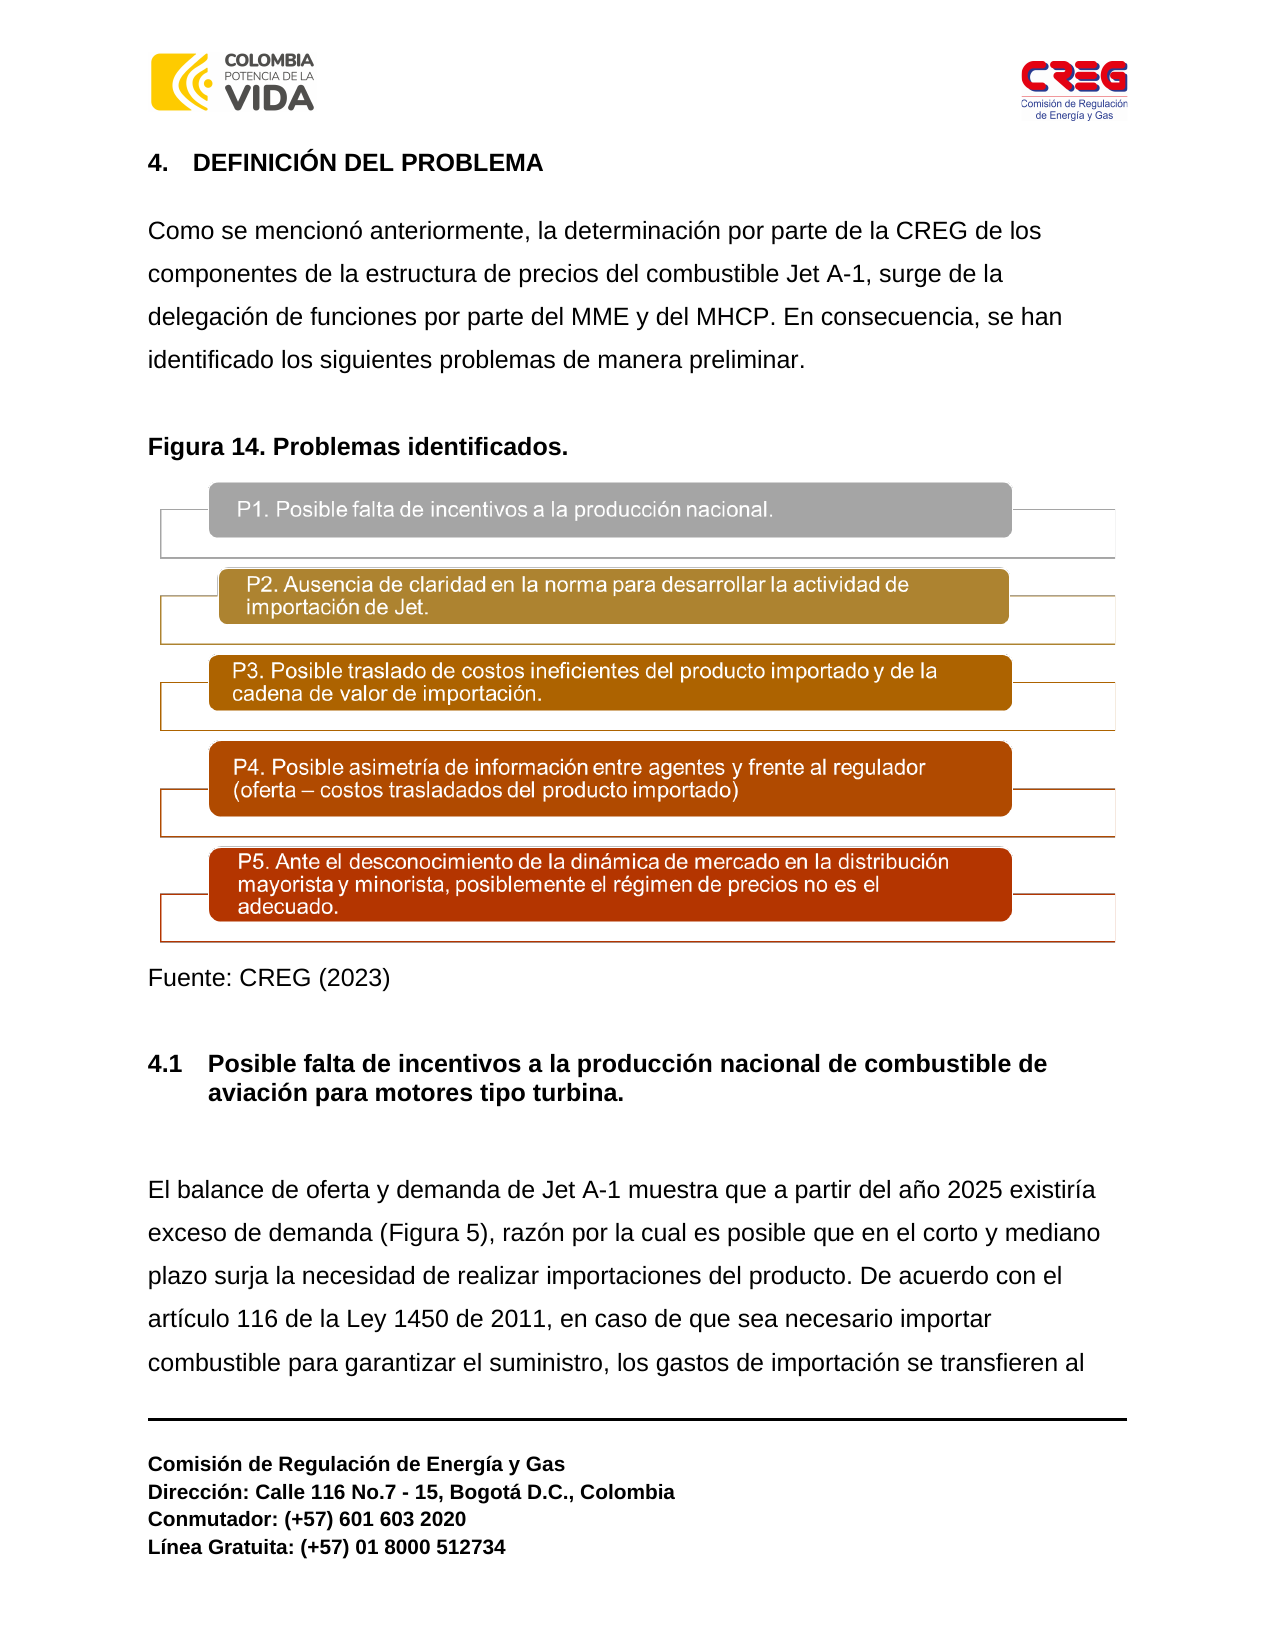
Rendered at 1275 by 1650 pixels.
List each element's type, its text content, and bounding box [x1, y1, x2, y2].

subtitle DEFINICIÓN DEL PROBLEMA [148, 148, 1127, 176]
picture [1021, 61, 1128, 121]
text Como se mencionó anteriormente, la determinación por parte de la CREG de los componentes de la estructura de precios del combustible Jet A-1, surge de la delegación de funciones por parte del MME y del MHCP. En consecuencia, se han identificado los siguientes problemas de manera preliminar. [148, 216, 1127, 374]
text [148, 1175, 1127, 1376]
text Figura 14. Problemas identificados. [148, 431, 1127, 460]
picture [160, 474, 1116, 949]
subtitle Posible falta de incentivos a la producción nacional de combustible de aviación para motores tipo turbina. [148, 1049, 1127, 1107]
picture [147, 52, 318, 112]
text Fuente: CREG (2023) [148, 963, 1127, 992]
